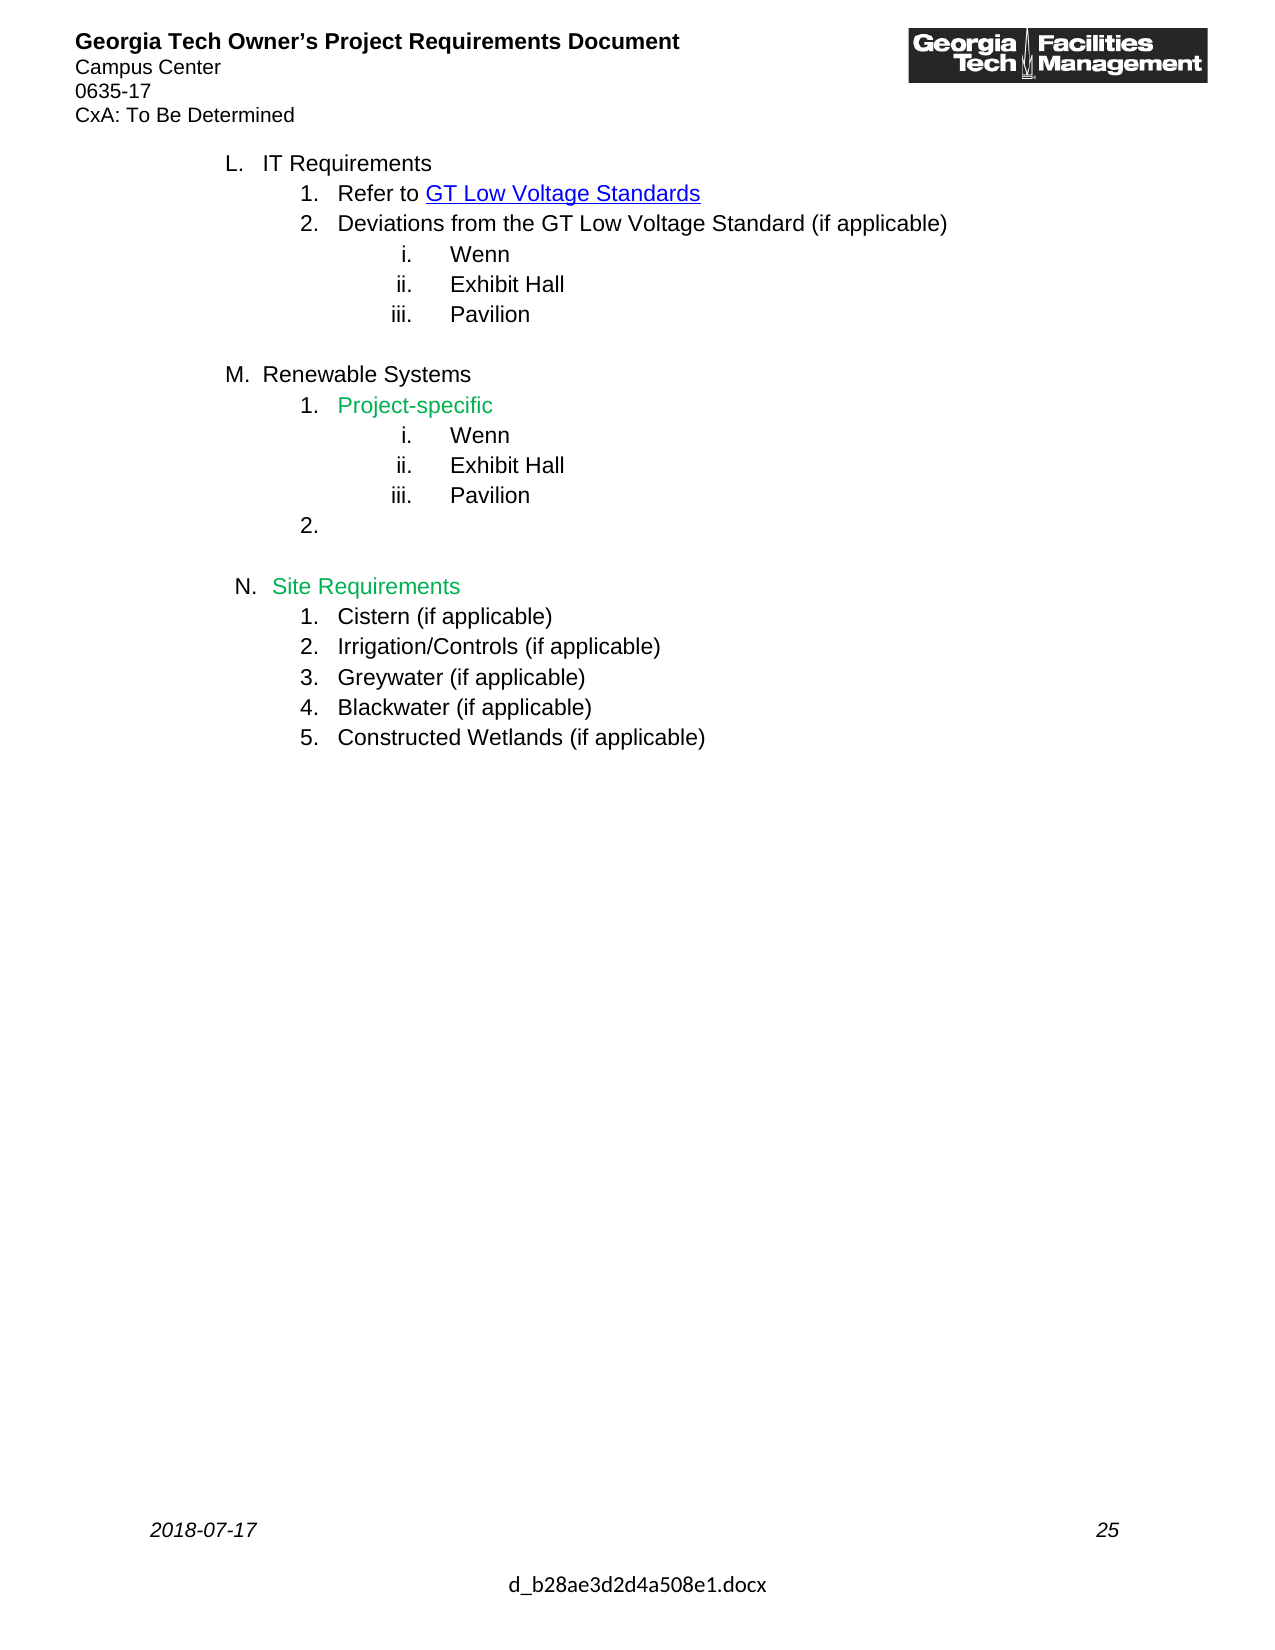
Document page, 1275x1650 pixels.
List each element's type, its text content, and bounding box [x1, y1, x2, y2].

list Pavilion [412, 482, 1125, 509]
list Greywater (if applicable) [300, 663, 1125, 690]
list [300, 210, 1125, 237]
list Wenn [412, 241, 1125, 267]
list Project-specific [300, 392, 1125, 418]
list Exhibit Hall [412, 271, 1125, 297]
list Irrigation/Controls (if applicable) [300, 633, 1125, 660]
list Blackwater (if applicable) [300, 694, 1125, 720]
list Renewable Systems [225, 361, 1125, 388]
list Cistern (if applicable) [300, 603, 1125, 629]
list Site Requirements [234, 573, 1125, 599]
list Exhibit Hall [412, 452, 1125, 478]
list Wenn [412, 422, 1125, 448]
list Pavilion [412, 301, 1125, 327]
list IT Requirements [225, 150, 1125, 176]
list Refer to GT Low Voltage Standards [300, 180, 1125, 207]
list Constructed Wetlands (if applicable) [300, 724, 1125, 750]
picture [908, 28, 1208, 83]
